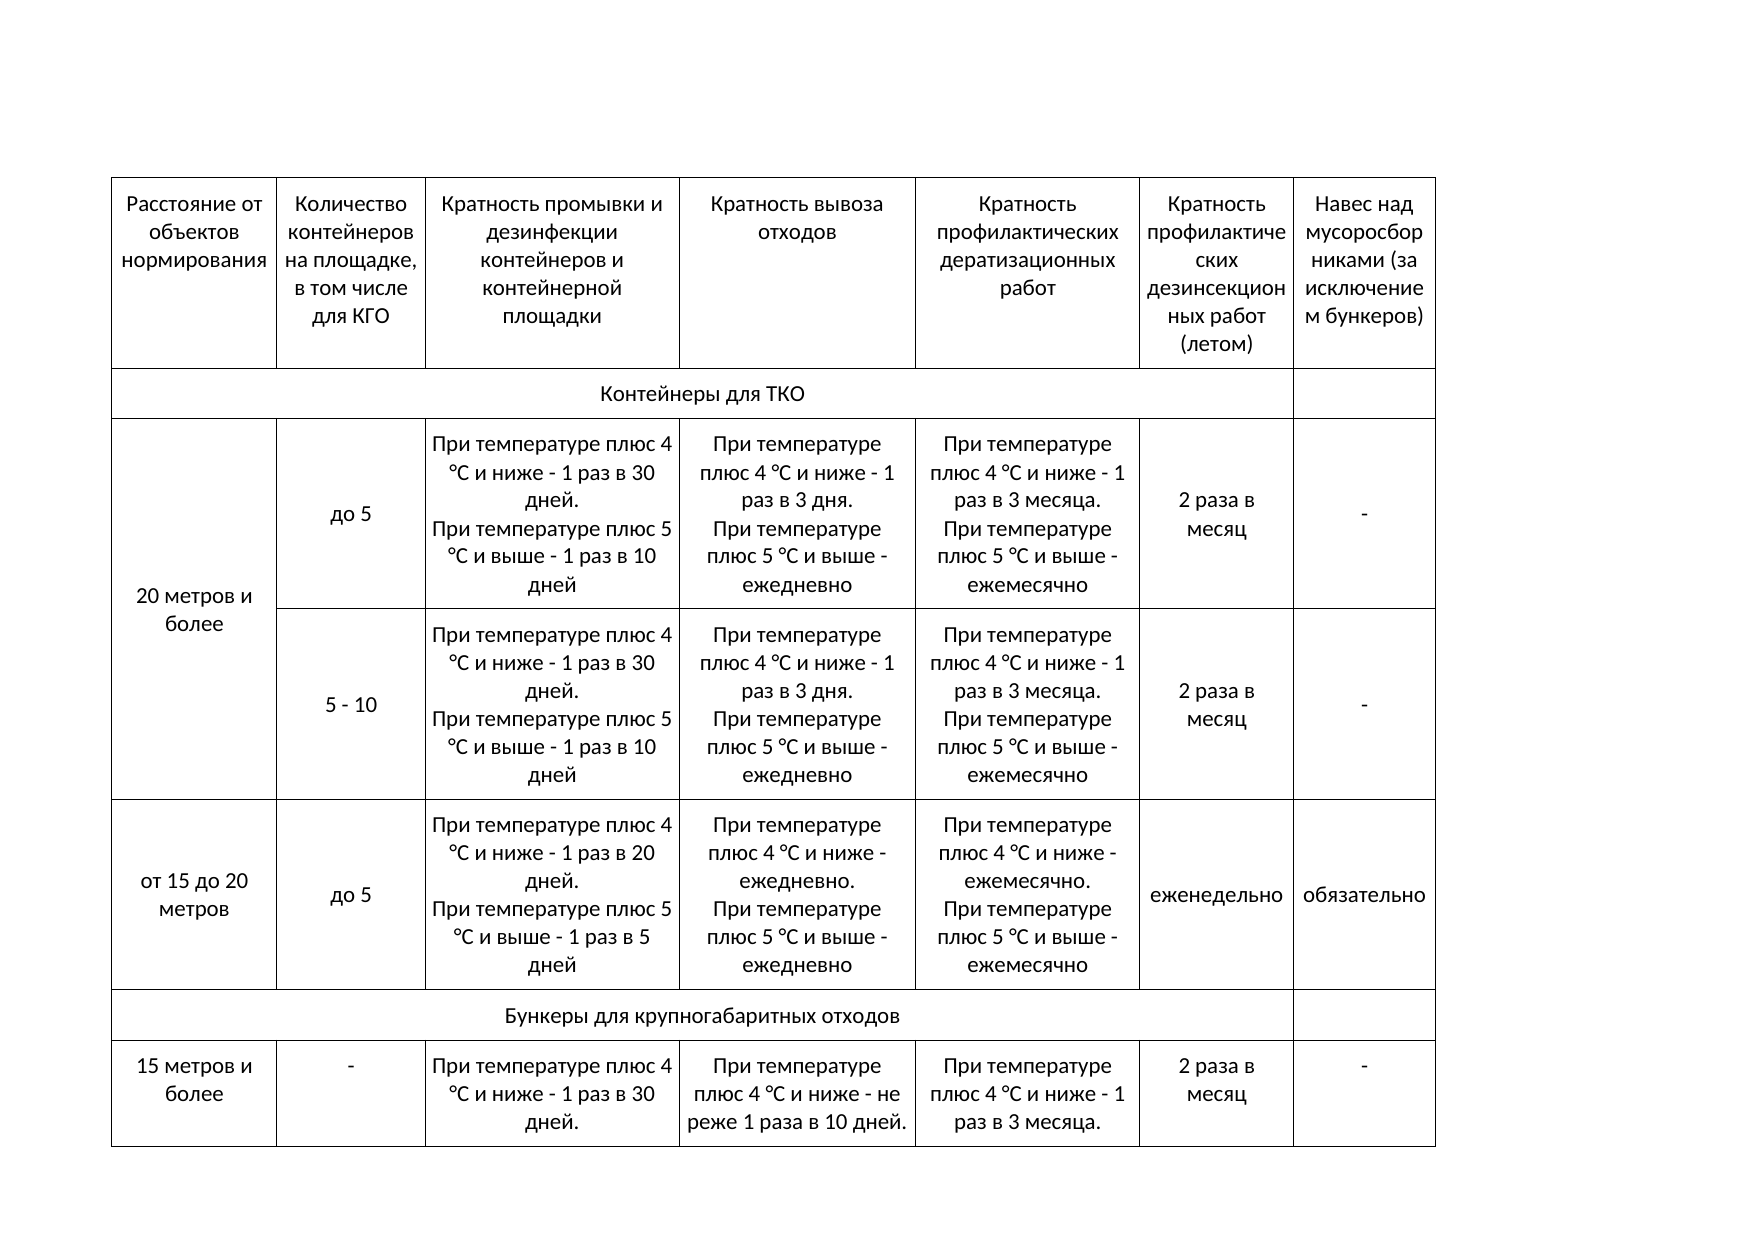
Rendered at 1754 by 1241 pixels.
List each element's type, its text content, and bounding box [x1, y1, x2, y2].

table_cell При температуре плюс 4 °C и ниже - ежемесячно. При температуре плюс 5 °C и выше - ежемесячно [916, 800, 1139, 989]
table_cell [1294, 369, 1435, 418]
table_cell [916, 1041, 1139, 1146]
table_cell обязательно [1294, 800, 1435, 989]
table_cell 2 раза в месяц [1140, 609, 1293, 799]
table_cell При температуре плюс 4 °C и ниже - 1 раз в 30 дней. При температуре плюс 5 °C и выше - 1 раз в 10 дней [426, 609, 679, 799]
table_header Расстояние от объектов нормирования [112, 178, 276, 368]
table_cell 2 раза в месяц [1140, 1041, 1293, 1146]
table_header Кратность профилактических дезинсекционных работ (летом) [1140, 178, 1293, 368]
table_cell 5 - 10 [277, 609, 425, 799]
table_header Количество контейнеров на площадке, в том числе для КГО [277, 178, 425, 368]
table_cell Контейнеры для ТКО [112, 369, 1293, 418]
table_cell 2 раза в месяц [1140, 419, 1293, 608]
table_cell до 5 [277, 800, 425, 989]
table_cell При температуре плюс 4 °C и ниже - 1 раз в 3 дня. При температуре плюс 5 °C и выше - ежедневно [680, 609, 915, 799]
table_cell - [1294, 1041, 1435, 1146]
table_cell еженедельно [1140, 800, 1293, 989]
table_cell При температуре плюс 4 °C и ниже - 1 раз в 3 месяца. При температуре плюс 5 °C и выше - ежемесячно [916, 609, 1139, 799]
table_cell - [1294, 609, 1435, 799]
table_cell от 15 до 20 метров [112, 800, 276, 989]
table_header Кратность промывки и дезинфекции контейнеров и контейнерной площадки [426, 178, 679, 368]
table_cell Бункеры для крупногабаритных отходов [112, 990, 1293, 1039]
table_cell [426, 1041, 679, 1146]
table_cell При температуре плюс 4 °C и ниже - 1 раз в 20 дней. При температуре плюс 5 °C и выше - 1 раз в 5 дней [426, 800, 679, 989]
table_cell При температуре плюс 4 °C и ниже - 1 раз в 30 дней. При температуре плюс 5 °C и выше - 1 раз в 10 дней [426, 419, 679, 608]
table_header Навес над мусоросборниками (за исключением бункеров) [1294, 178, 1435, 368]
table_cell - [277, 1041, 425, 1146]
table_cell При температуре плюс 4 °C и ниже - ежедневно. При температуре плюс 5 °C и выше - ежедневно [680, 800, 915, 989]
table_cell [680, 1041, 915, 1146]
table_header Кратность профилактических дератизационных работ [916, 178, 1139, 368]
table_header Кратность вывоза отходов [680, 178, 915, 368]
table_cell При температуре плюс 4 °C и ниже - 1 раз в 3 дня. При температуре плюс 5 °C и выше - ежедневно [680, 419, 915, 608]
table_cell [1294, 990, 1435, 1039]
table_cell 20 метров и более [112, 419, 276, 799]
table_cell 15 метров и более [112, 1041, 276, 1146]
table_cell - [1294, 419, 1435, 608]
table_cell до 5 [277, 419, 425, 608]
table_cell При температуре плюс 4 °C и ниже - 1 раз в 3 месяца. При температуре плюс 5 °C и выше - ежемесячно [916, 419, 1139, 608]
